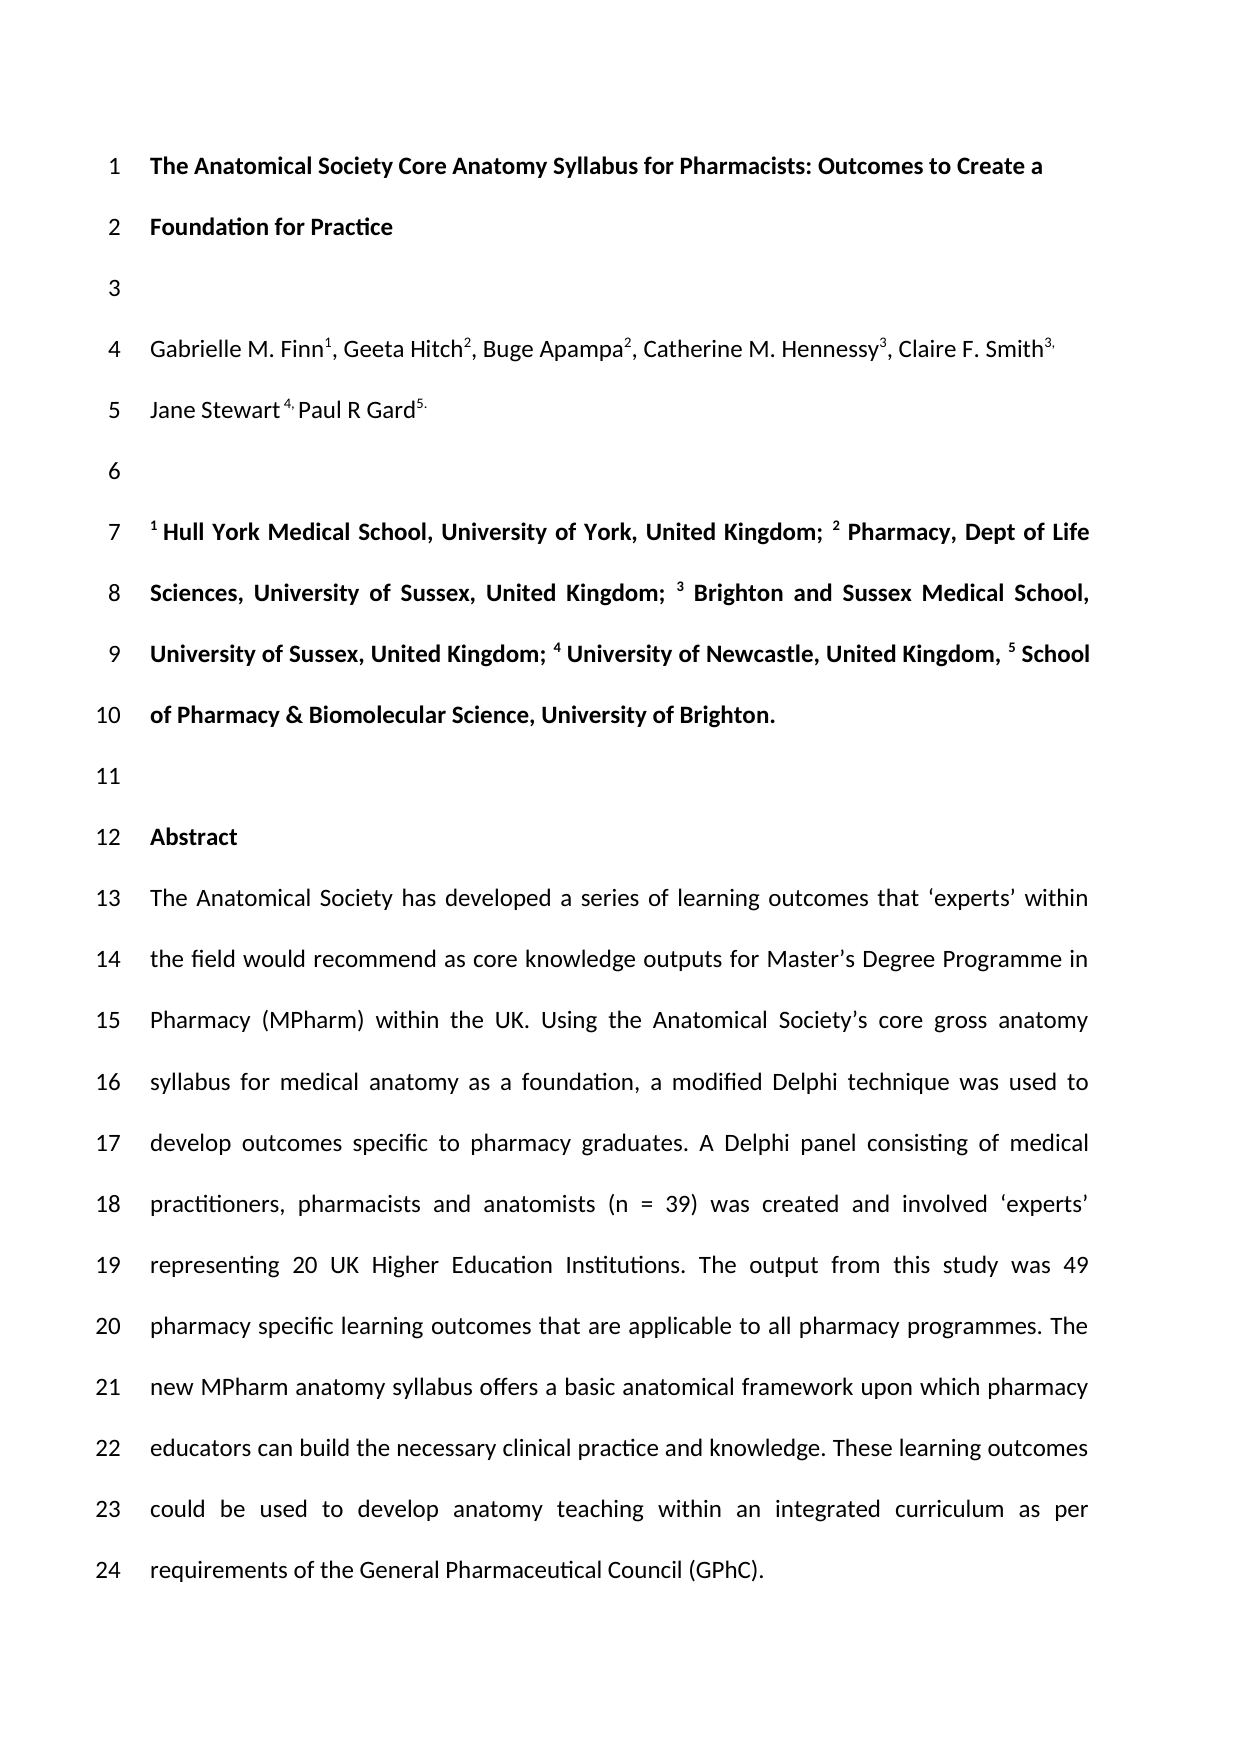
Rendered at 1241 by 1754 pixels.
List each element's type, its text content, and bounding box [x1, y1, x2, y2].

text 1 Hull York Medical School, University of York, United Kingdom; 2 Pharmacy, Dept of Life Sciences, University of Sussex, United Kingdom; 3 Brighton and Sussex Medical School, University of Sussex, United Kingdom; 4 University of Newcastle, United Kingdom, 5 School of Pharmacy & Biomolecular Science, University of Brighton. [150, 516, 1090, 730]
text The Anatomical Society has developed a series of learning outcomes that ‘experts’ within the field would recommend as core knowledge outputs for Master’s Degree Programme in Pharmacy (MPharm) within the UK. Using the Anatomical Society’s core gross anatomy syllabus for medical anatomy as a foundation, a modified Delphi technique was used to develop outcomes specific to pharmacy graduates. A Delphi panel consisting of medical practitioners, pharmacists and anatomists (n = 39) was created and involved ‘experts’ representing 20 UK Higher Education Institutions. The output from this study was 49 pharmacy specific learning outcomes that are applicable to all pharmacy programmes. The new MPharm anatomy syllabus offers a basic anatomical framework upon which pharmacy educators can build the necessary clinical practice and knowledge. These learning outcomes could be used to develop anatomy teaching within an integrated curriculum as per requirements of the General Pharmaceutical Council (GPhC). [150, 882, 1090, 1584]
text Gabrielle M. Finn1, Geeta Hitch2, Buge Apampa2, Catherine M. Hennessy3, Claire F. Smith3, Jane Stewart 4, Paul R Gard5. [150, 333, 1090, 425]
text Abstract [150, 821, 1090, 852]
text The Anatomical Society Core Anatomy Syllabus for Pharmacists: Outcomes to Create a Foundation for Practice [150, 150, 1090, 242]
